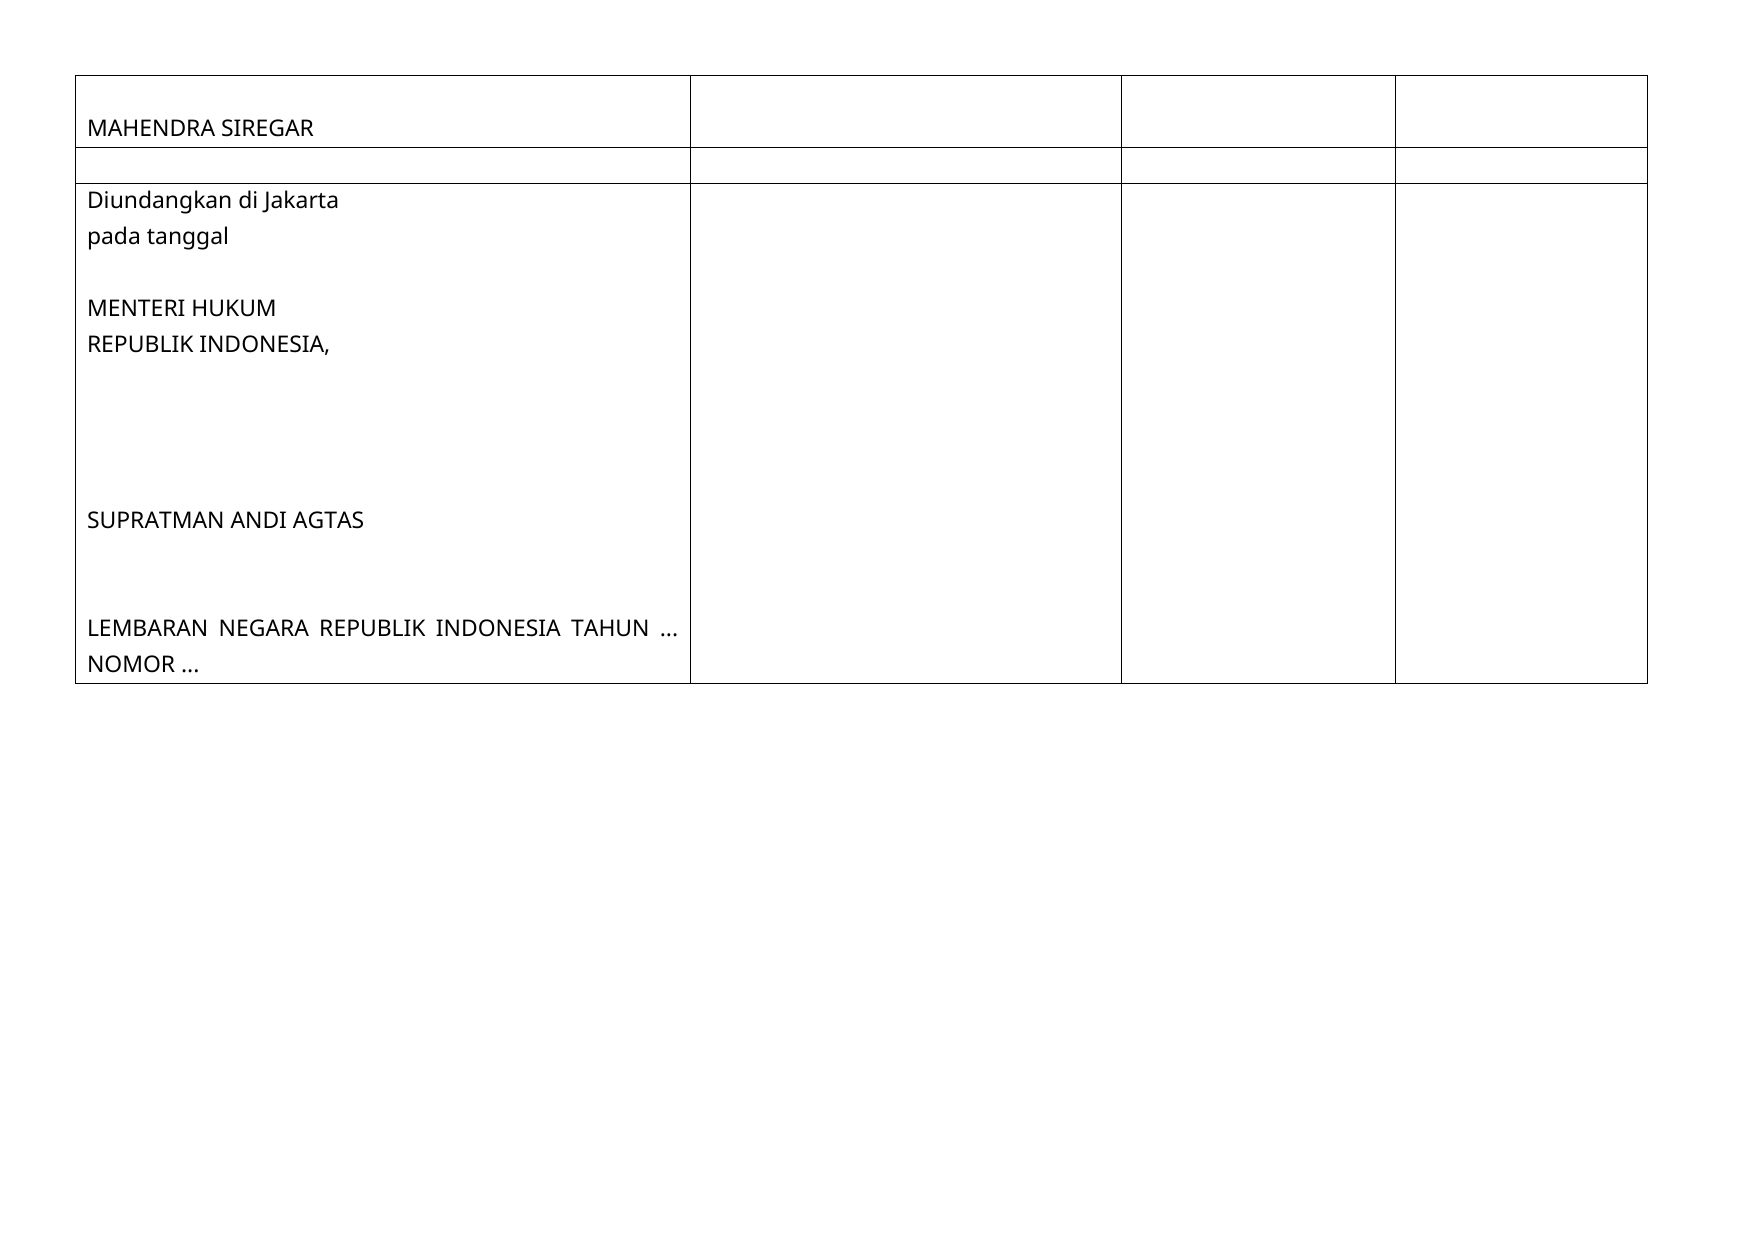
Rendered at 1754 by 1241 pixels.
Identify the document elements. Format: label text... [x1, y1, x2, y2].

table_cell [1122, 184, 1395, 683]
table_cell Diundangkan di Jakarta pada tanggal MENTERI HUKUM REPUBLIK INDONESIA, SUPRATMAN ANDI AGTAS LEMBARAN NEGARA REPUBLIK INDONESIA TAHUN ... NOMOR ... [76, 184, 690, 683]
table_cell [1396, 184, 1647, 683]
table_cell [1122, 76, 1395, 147]
table_cell [76, 148, 690, 183]
table_cell [691, 76, 1121, 147]
table_cell [1122, 148, 1395, 183]
table_cell [691, 148, 1121, 183]
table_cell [76, 76, 690, 147]
table_cell [1396, 148, 1647, 183]
table_cell [1396, 76, 1647, 147]
table_cell [691, 184, 1121, 683]
